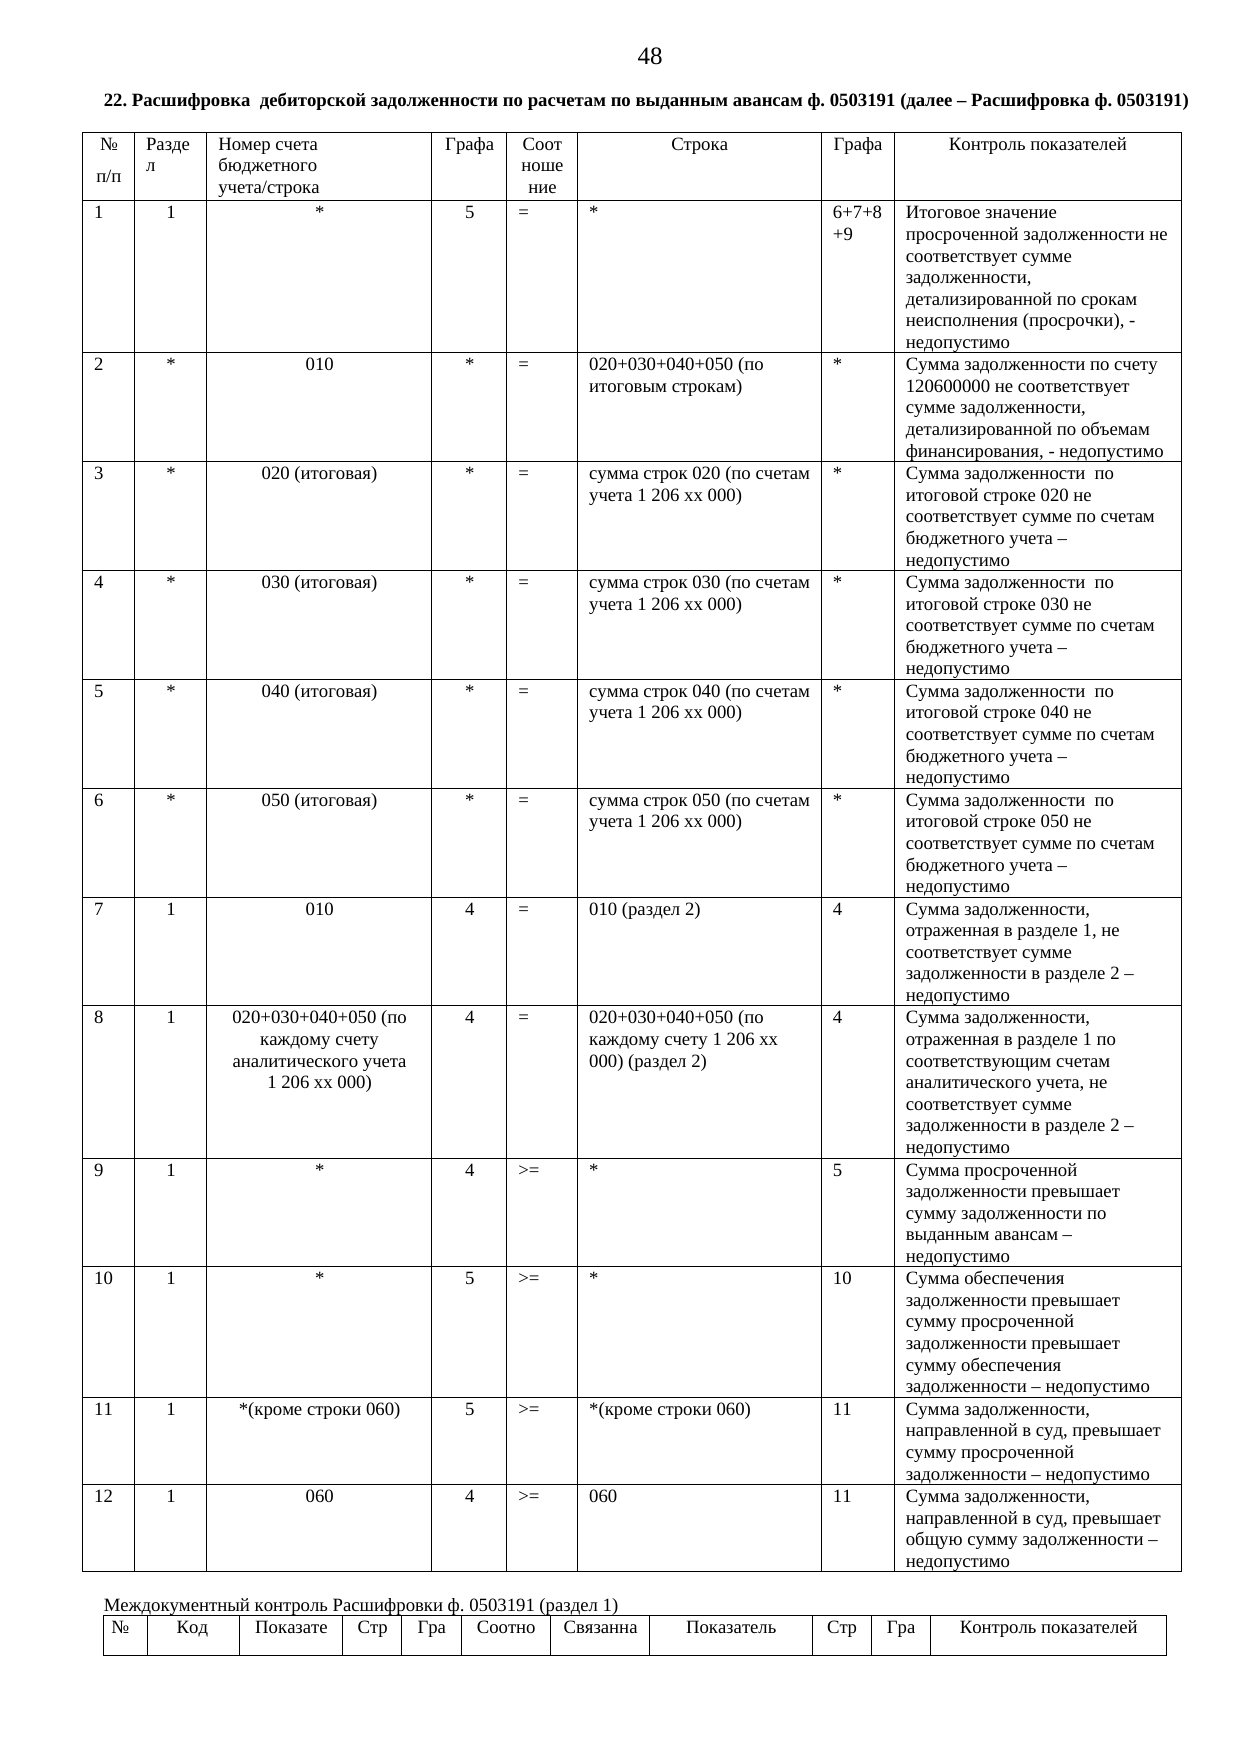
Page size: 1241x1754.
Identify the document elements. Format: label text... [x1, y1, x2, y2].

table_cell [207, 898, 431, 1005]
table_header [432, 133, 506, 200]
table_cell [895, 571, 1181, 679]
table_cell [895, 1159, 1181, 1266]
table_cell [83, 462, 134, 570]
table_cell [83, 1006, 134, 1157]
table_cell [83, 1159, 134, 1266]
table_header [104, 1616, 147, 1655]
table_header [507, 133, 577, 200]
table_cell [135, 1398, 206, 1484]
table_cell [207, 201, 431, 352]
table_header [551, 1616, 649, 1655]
subtitle 22. Расшифровка дебиторской задолженности по расчетам по выданным авансам ф. 0503191 (далее – Расшифровка ф. 0503191) [103, 89, 1196, 110]
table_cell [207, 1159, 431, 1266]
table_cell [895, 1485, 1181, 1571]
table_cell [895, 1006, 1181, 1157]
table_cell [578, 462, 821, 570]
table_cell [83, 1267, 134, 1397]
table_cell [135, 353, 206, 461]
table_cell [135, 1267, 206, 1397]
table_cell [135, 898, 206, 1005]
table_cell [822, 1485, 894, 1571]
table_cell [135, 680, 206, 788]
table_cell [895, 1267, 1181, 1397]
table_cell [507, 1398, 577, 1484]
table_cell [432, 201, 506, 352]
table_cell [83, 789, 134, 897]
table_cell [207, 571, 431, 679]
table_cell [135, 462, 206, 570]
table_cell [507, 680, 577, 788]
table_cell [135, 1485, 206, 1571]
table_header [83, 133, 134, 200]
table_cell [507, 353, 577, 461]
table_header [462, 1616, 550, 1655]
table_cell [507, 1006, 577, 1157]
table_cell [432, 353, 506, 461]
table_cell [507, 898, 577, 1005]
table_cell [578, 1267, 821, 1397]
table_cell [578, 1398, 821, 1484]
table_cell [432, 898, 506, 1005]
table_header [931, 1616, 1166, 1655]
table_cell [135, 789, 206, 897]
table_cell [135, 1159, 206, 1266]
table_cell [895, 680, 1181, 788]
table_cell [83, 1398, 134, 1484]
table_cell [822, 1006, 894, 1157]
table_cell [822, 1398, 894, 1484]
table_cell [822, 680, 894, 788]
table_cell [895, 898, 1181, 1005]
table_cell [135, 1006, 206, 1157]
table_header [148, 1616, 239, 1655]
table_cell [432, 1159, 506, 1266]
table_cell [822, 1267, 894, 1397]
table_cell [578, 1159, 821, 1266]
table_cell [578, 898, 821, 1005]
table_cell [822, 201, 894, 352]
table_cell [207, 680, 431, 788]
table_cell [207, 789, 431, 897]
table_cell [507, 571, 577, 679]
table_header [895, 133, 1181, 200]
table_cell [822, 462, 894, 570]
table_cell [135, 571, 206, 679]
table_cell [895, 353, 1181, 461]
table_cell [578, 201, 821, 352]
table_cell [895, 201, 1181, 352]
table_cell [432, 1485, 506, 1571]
text Междокументный контроль Расшифровки ф. 0503191 (раздел 1) [103, 1594, 1196, 1615]
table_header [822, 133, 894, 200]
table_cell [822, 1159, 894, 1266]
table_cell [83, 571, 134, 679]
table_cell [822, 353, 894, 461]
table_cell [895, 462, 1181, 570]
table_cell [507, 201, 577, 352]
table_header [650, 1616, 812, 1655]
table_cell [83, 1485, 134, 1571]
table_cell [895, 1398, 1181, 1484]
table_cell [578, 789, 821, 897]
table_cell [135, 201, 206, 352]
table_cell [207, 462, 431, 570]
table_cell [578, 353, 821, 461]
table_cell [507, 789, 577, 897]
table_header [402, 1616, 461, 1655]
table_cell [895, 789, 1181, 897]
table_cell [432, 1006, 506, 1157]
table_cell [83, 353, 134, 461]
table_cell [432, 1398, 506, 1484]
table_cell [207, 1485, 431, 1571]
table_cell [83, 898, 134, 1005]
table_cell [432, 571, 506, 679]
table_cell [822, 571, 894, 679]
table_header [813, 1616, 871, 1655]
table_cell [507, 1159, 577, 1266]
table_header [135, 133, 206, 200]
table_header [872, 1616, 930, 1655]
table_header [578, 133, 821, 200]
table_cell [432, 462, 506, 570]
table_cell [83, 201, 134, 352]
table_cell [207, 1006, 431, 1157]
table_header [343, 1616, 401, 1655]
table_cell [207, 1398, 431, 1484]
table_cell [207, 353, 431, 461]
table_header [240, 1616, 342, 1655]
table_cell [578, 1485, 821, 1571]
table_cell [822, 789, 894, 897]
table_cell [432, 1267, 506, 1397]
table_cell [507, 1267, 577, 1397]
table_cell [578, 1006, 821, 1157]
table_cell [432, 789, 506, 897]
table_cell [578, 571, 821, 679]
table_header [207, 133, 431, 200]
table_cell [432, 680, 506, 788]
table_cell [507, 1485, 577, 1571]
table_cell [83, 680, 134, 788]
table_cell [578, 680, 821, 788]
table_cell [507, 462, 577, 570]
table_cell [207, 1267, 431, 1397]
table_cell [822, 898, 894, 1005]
